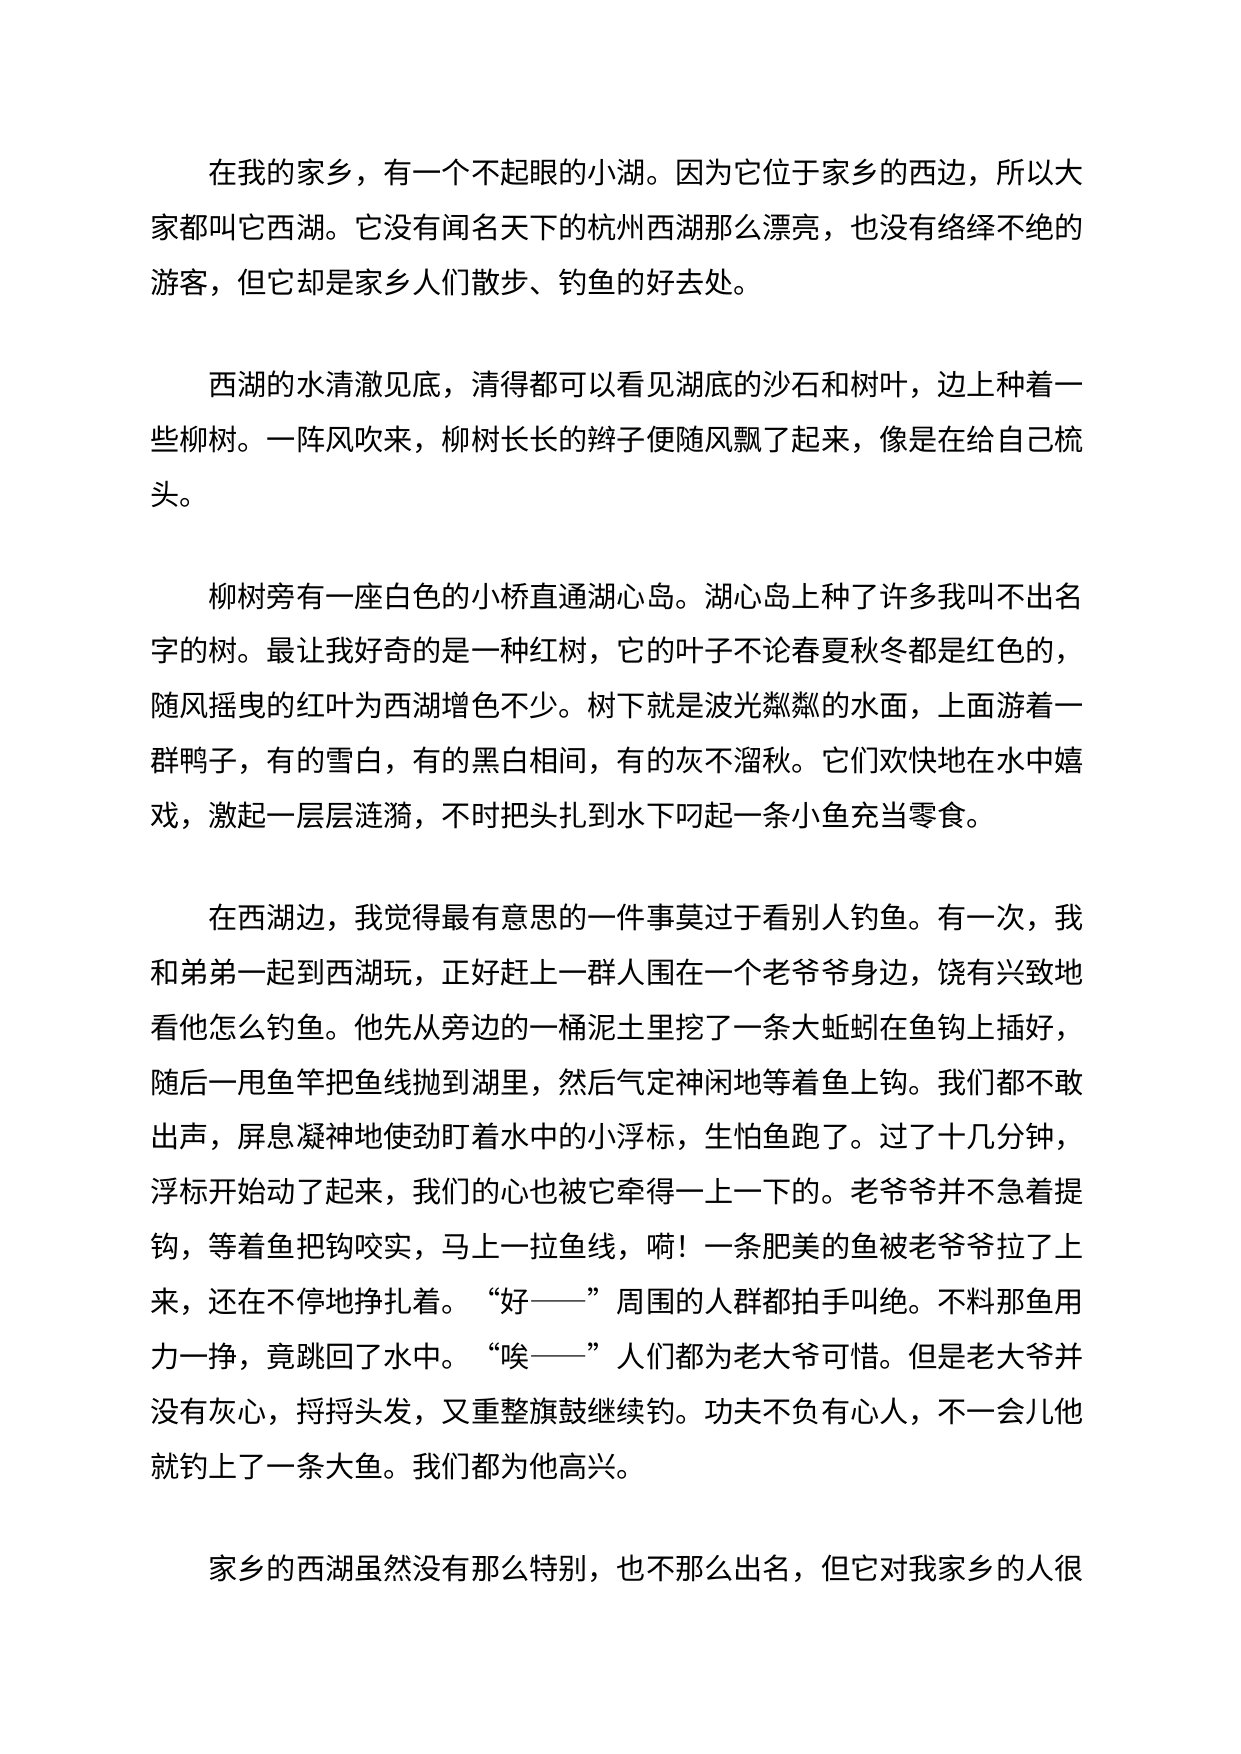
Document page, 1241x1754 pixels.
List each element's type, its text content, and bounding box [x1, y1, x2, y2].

text 西湖的水清澈见底，清得都可以看见湖底的沙石和树叶，边上种着一些柳树。一阵风吹来，柳树长长的辫子便随风飘了起来，像是在给自己梳头。 [150, 362, 1090, 514]
text 柳树旁有一座白色的小桥直通湖心岛。湖心岛上种了许多我叫不出名字的树。最让我好奇的是一种红树，它的叶子不论春夏秋冬都是红色的，随风摇曳的红叶为西湖增色不少。树下就是波光粼粼的水面，上面游着一群鸭子，有的雪白，有的黑白相间，有的灰不溜秋。它们欢快地在水中嬉戏，激起一层层涟漪，不时把头扎到水下叼起一条小鱼充当零食。 [150, 573, 1090, 835]
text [150, 1545, 1090, 1587]
text 在我的家乡，有一个不起眼的小湖。因为它位于家乡的西边，所以大家都叫它西湖。它没有闻名天下的杭州西湖那么漂亮，也没有络绎不绝的游客，但它却是家乡人们散步、钓鱼的好去处。 [150, 150, 1090, 302]
text 在西湖边，我觉得最有意思的一件事莫过于看别人钓鱼。有一次，我和弟弟一起到西湖玩，正好赶上一群人围在一个老爷爷身边，饶有兴致地看他怎么钓鱼。他先从旁边的一桶泥土里挖了一条大蚯蚓在鱼钩上插好，随后一甩鱼竿把鱼线抛到湖里，然后气定神闲地等着鱼上钩。我们都不敢出声，屏息凝神地使劲盯着水中的小浮标，生怕鱼跑了。过了十几分钟，浮标开始动了起来，我们的心也被它牵得一上一下的。老爷爷并不急着提钩，等着鱼把钩咬实，马上一拉鱼线，嗬！一条肥美的鱼被老爷爷拉了上来，还在不停地挣扎着。“好——”周围的人群都拍手叫绝。不料那鱼用力一挣，竟跳回了水中。“唉——”人们都为老大爷可惜。但是老大爷并没有灰心，捋捋头发，又重整旗鼓继续钓。功夫不负有心人，不一会儿他就钓上了一条大鱼。我们都为他高兴。 [150, 894, 1090, 1486]
